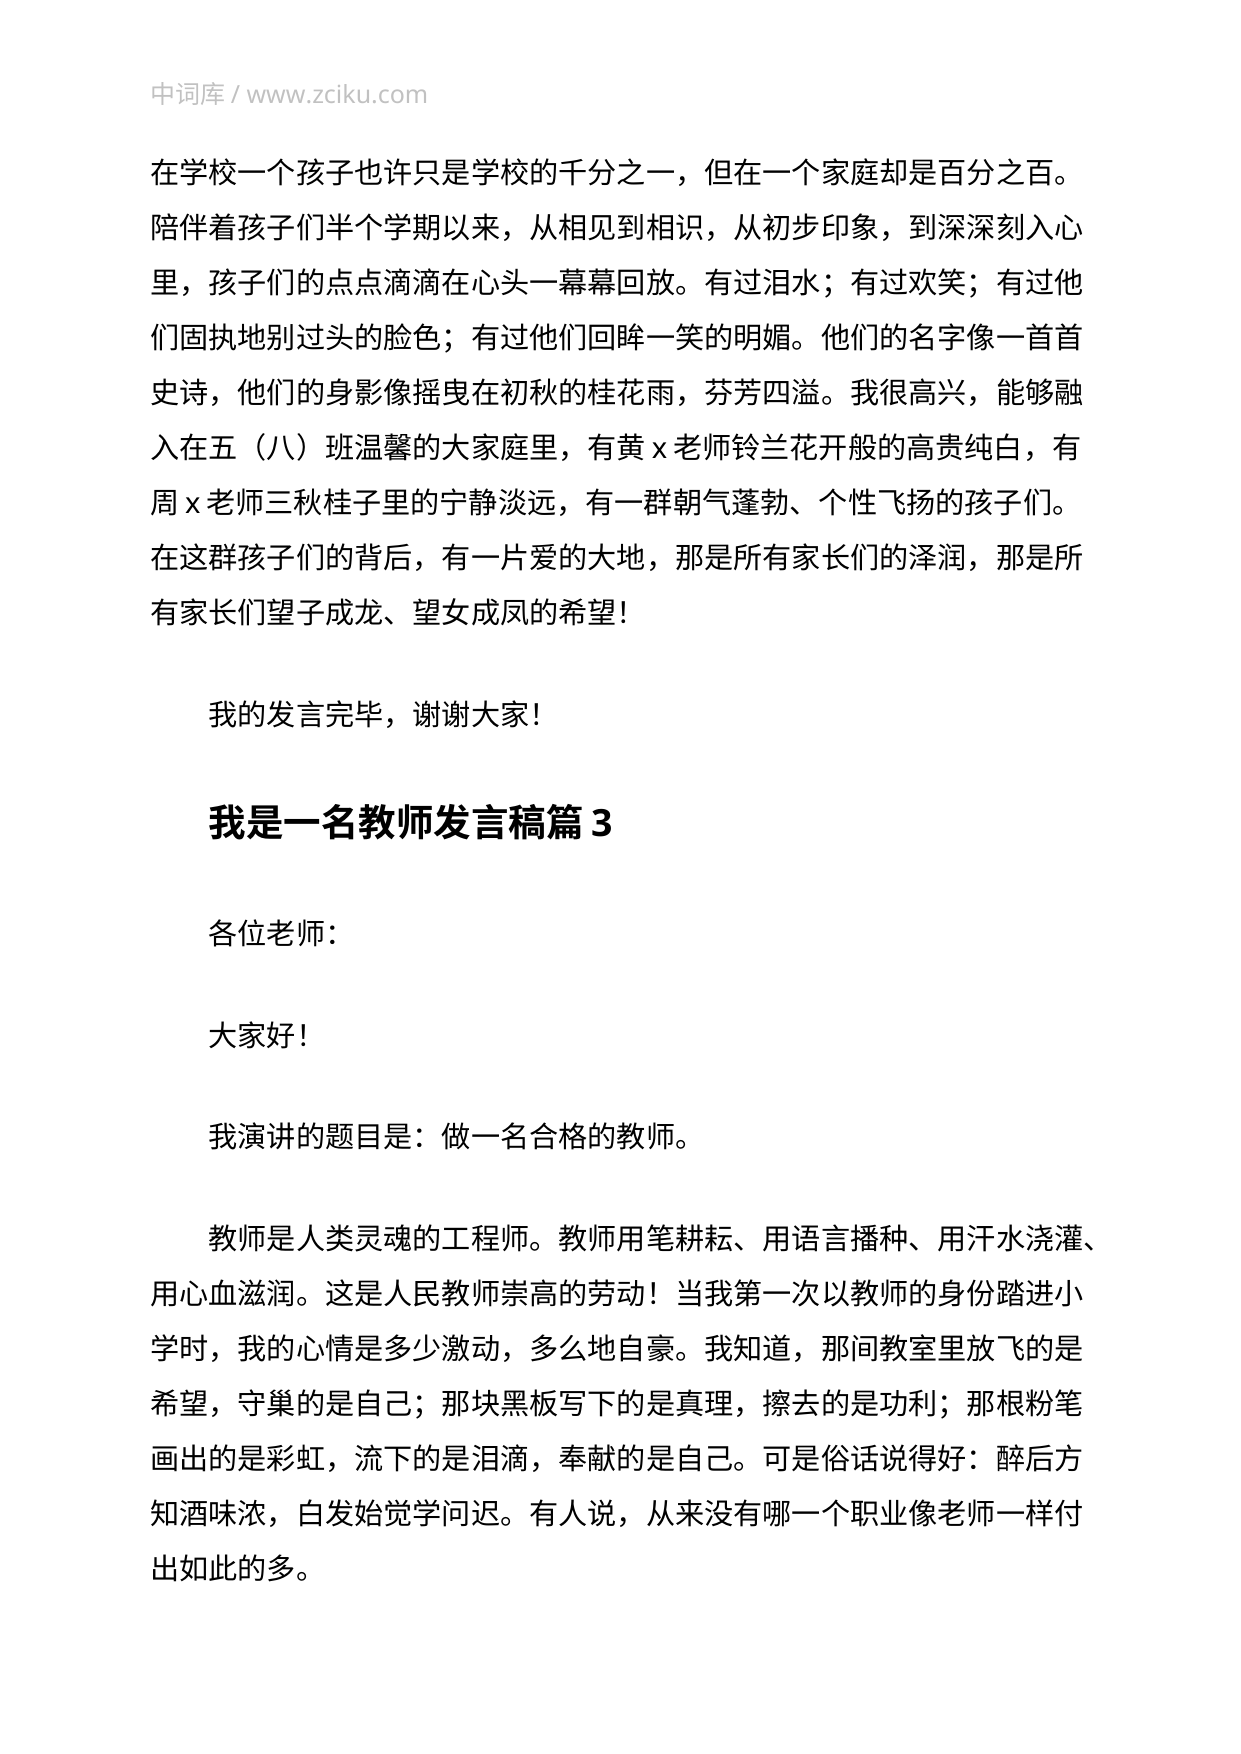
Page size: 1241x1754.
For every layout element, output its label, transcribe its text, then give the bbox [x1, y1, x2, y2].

text 各位老师： [150, 911, 1090, 953]
text 大家好！ [150, 1012, 1090, 1054]
text 我的发言完毕，谢谢大家！ [150, 691, 1090, 733]
text 我是一名教师发言稿篇3 [150, 793, 1090, 847]
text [150, 150, 1090, 632]
text 我演讲的题目是：做一名合格的教师。 [150, 1114, 1090, 1156]
text 教师是人类灵魂的工程师。教师用笔耕耘、用语言播种、用汗水浇灌、用心血滋润。这是人民教师崇高的劳动！当我第一次以教师的身份踏进小学时，我的心情是多少激动，多么地自豪。我知道，那间教室里放飞的是希望，守巢的是自己；那块黑板写下的是真理，擦去的是功利；那根粉笔画出的是彩虹，流下的是泪滴，奉献的是自己。可是俗话说得好：醉后方知酒味浓，白发始觉学问迟。有人说，从来没有哪一个职业像老师一样付出如此的多。 [150, 1216, 1090, 1587]
